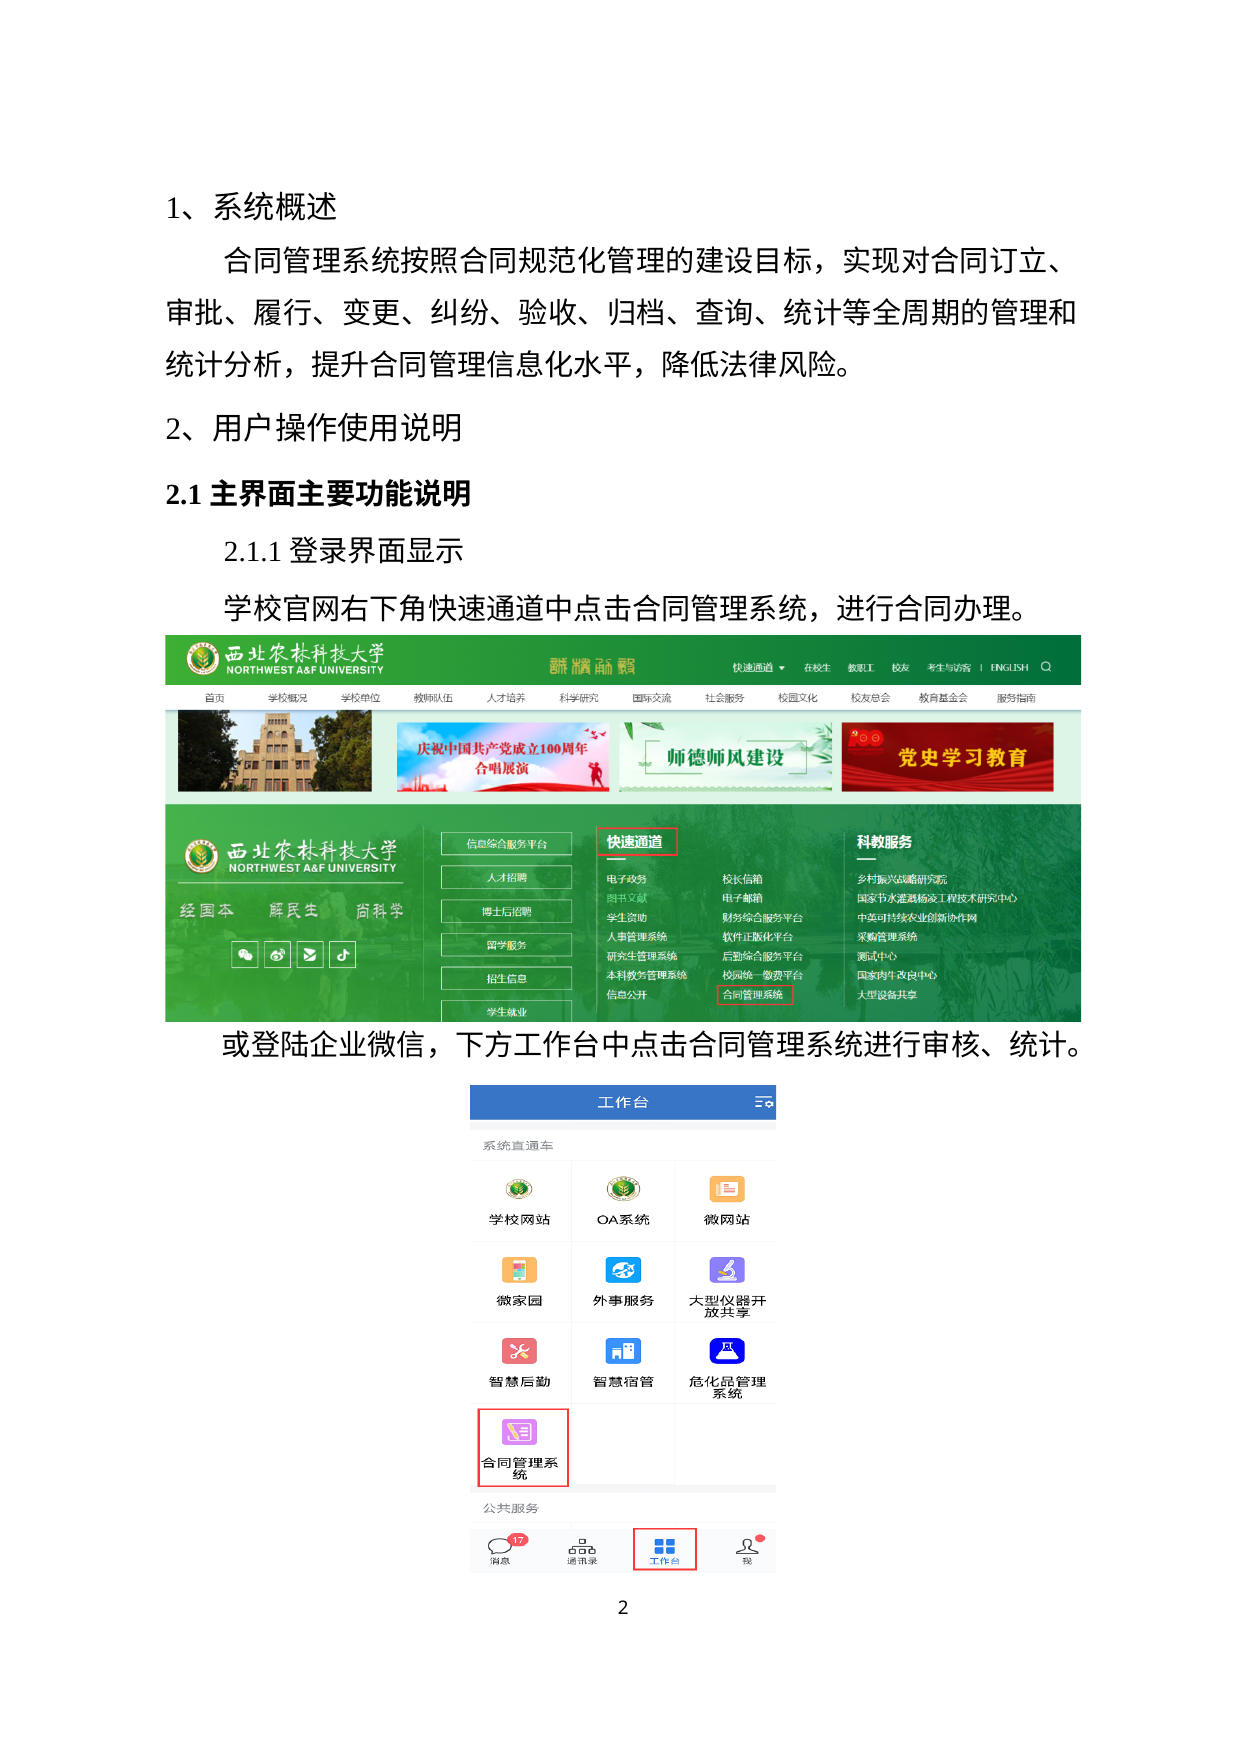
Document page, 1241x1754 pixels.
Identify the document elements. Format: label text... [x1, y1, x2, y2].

text 或登陆企业微信，下方工作台中点击合同管理系统进行审核、统计。 [165, 1022, 1081, 1064]
subtitle 2.1 主界面主要功能说明 [165, 463, 1081, 515]
text 1、系统概述 [165, 177, 1081, 229]
subtitle 2、用户操作使用说明 [165, 398, 1081, 450]
picture [165, 635, 1082, 1022]
text 合同管理系统按照合同规范化管理的建设目标，实现对合同订立、审批、履行、变更、纠纷、验收、归档、查询、统计等全周期的管理和统计分析，提升合同管理信息化水平，降低法律风险。 [165, 229, 1081, 386]
picture [470, 1085, 777, 1573]
text 学校官网右下角快速通道中点击合同管理系统，进行合同办理。 [165, 573, 1081, 631]
subtitle 2.1.1 登录界面显示 [165, 515, 1081, 573]
